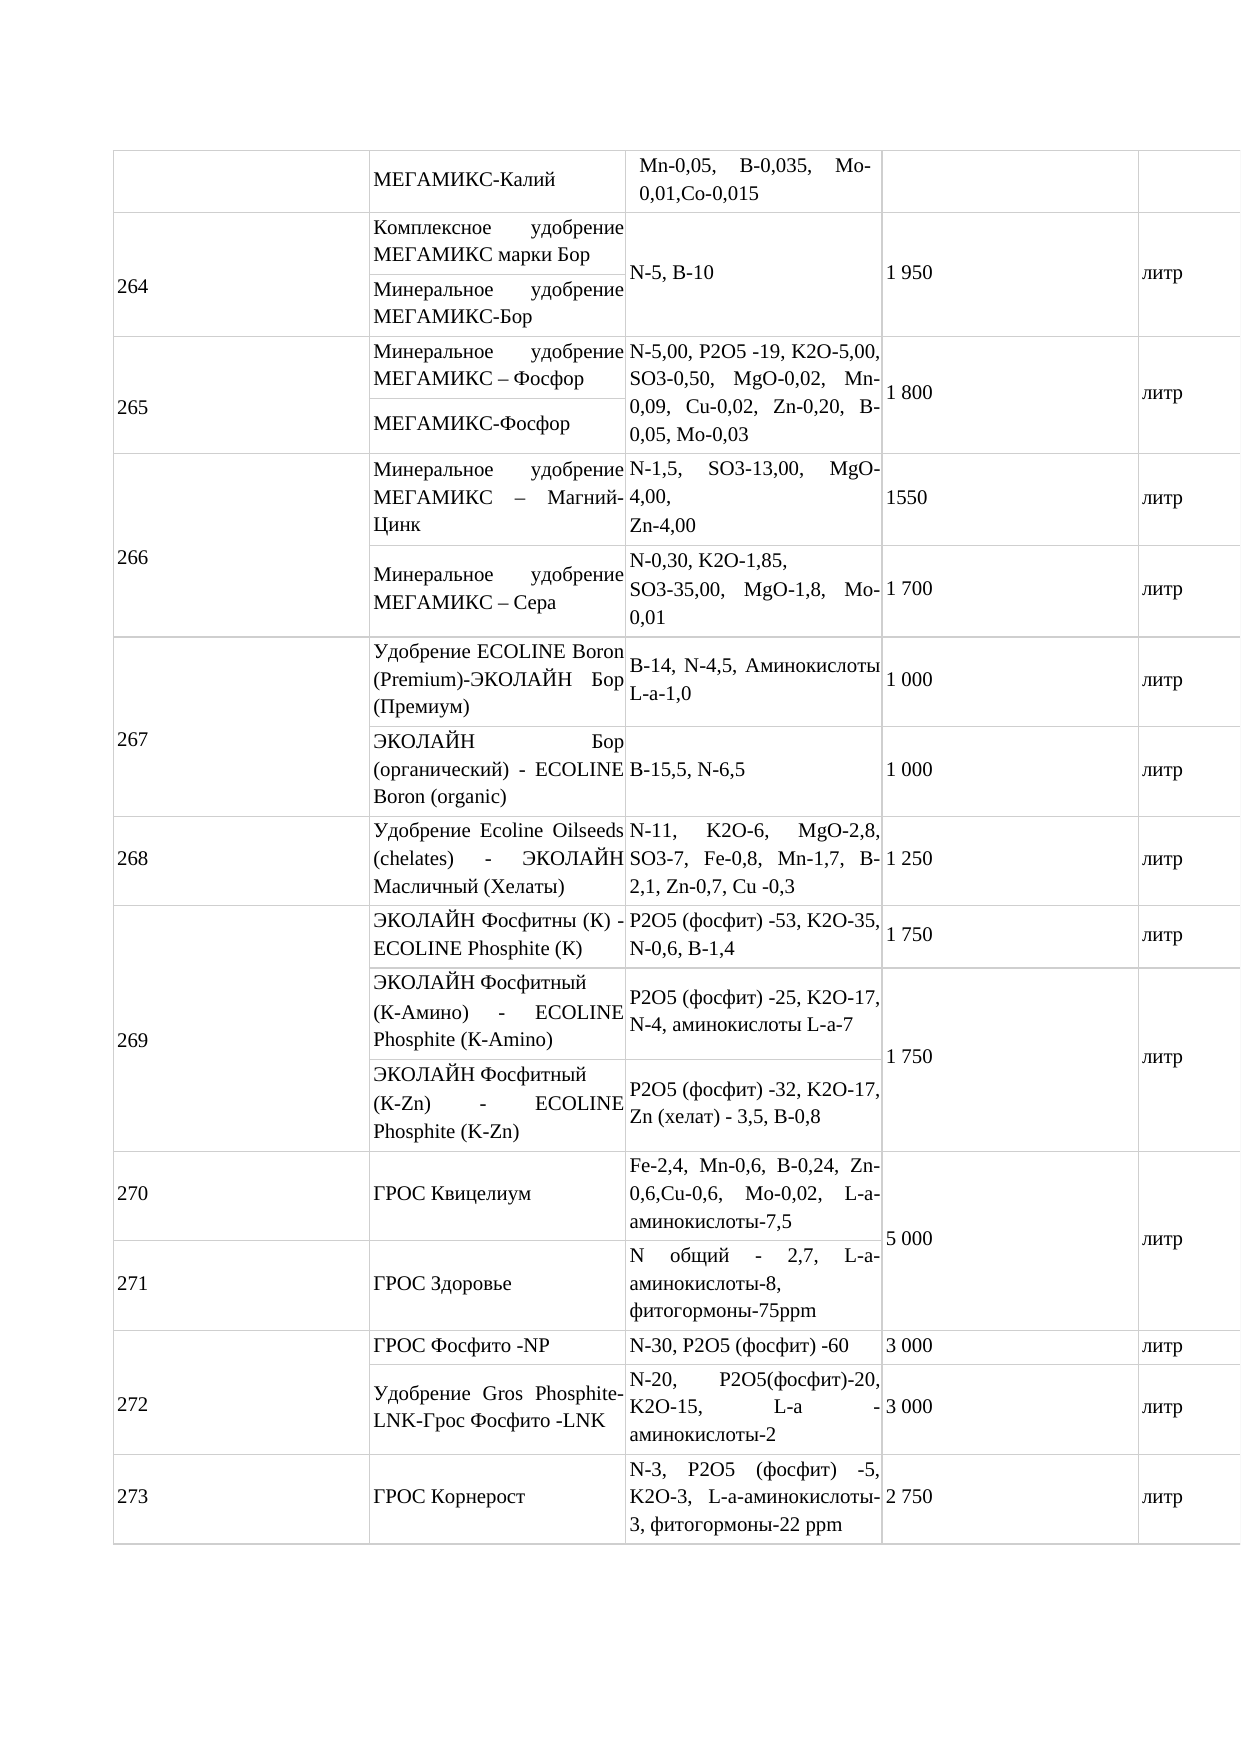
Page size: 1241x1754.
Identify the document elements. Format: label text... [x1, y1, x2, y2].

table_cell 270 [114, 1152, 369, 1240]
table_cell N-30, P2O5 (фосфит) -60 [626, 1331, 881, 1364]
table_cell 1 000 [883, 638, 1138, 726]
table_cell Комплексное удобрение МЕГАМИКС марки Бор [370, 213, 625, 274]
table_cell P2O5 (фосфит) -53, K2O-35, N-0,6, B-1,4 [626, 906, 881, 967]
table_cell 3 000 [883, 1365, 1138, 1454]
table_cell N-1,5, SО3-13,00, MgO-4,00, Zn-4,00 [626, 454, 881, 545]
table_cell 264 [114, 213, 369, 336]
table_cell N-3, P2O5 (фосфит) -5, K2O-3, L-a-aминокислоты-3, фитогормоны-22 ррm [626, 1455, 881, 1543]
table_cell литр [1139, 638, 1240, 726]
table_cell N-5, B-10 [626, 213, 881, 336]
table_cell литр [1139, 969, 1240, 1151]
table_cell ГРОС Квицелиум [370, 1152, 625, 1240]
table_cell литр [1139, 1331, 1240, 1364]
table_cell B-14, N-4,5, Аминокислоты L-a-1,0 [626, 638, 881, 726]
table_cell литр [1139, 454, 1240, 545]
table_cell B-15,5, N-6,5 [626, 727, 881, 816]
table_cell ЭКОЛАЙН Фосфитный (К-Zn) - ECOLINE Phosphite (K-Zn) [370, 1060, 625, 1151]
table_cell 268 [114, 817, 369, 905]
table_cell Удобрение Ecoline Oilseeds (chelates) - ЭКОЛАЙН Масличный (Хелаты) [370, 817, 625, 905]
table_cell 272 [114, 1331, 369, 1454]
table_cell 271 [114, 1241, 369, 1330]
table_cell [370, 151, 625, 212]
table_cell 1 000 [883, 727, 1138, 816]
table_cell литр [1139, 1365, 1240, 1454]
table_cell 1 700 [883, 546, 1138, 636]
table_cell N-11, K2O-6, MgO-2,8, SO3-7, Fe-0,8, Mn-1,7, B-2,1, Zn-0,7, Cu -0,3 [626, 817, 881, 905]
table_cell 1 250 [883, 817, 1138, 905]
table_cell 267 [114, 638, 369, 816]
table_cell МЕГАМИКС-Фосфор [370, 399, 625, 453]
table_cell 1 750 [883, 906, 1138, 967]
table_cell N-20, P2O5(фосфит)-20, K2O-15, L-a -аминокислоты-2 [626, 1365, 881, 1454]
table_cell 1 750 [883, 969, 1138, 1151]
table_cell литр [1139, 213, 1240, 336]
table_cell N общий - 2,7, L-a-aминокислоты-8, фитогормоны-75ррm [626, 1241, 881, 1330]
table_cell литр [1139, 337, 1240, 453]
table_cell Минеральное удобрение МЕГАМИКС – Магний-Цинк [370, 454, 625, 545]
table_cell литр [1139, 727, 1240, 816]
table_cell 273 [114, 1455, 369, 1543]
table_cell 265 [114, 337, 369, 453]
table_cell P2O5 (фосфит) -32, K2O-17, Zn (хелат) - 3,5, B-0,8 [626, 1060, 881, 1151]
table_cell 1 800 [883, 337, 1138, 453]
table_cell Минеральное удобрение МЕГАМИКС – Фосфор [370, 337, 625, 398]
table_cell N-0,30, K2O-1,85, SО3-35,00, MgO-1,8, Mo-0,01 [626, 546, 881, 636]
table_cell литр [1139, 817, 1240, 905]
table_cell литр [1139, 906, 1240, 967]
table_cell 3 000 [883, 1331, 1138, 1364]
table_cell ГРОС Корнерост [370, 1455, 625, 1543]
table_cell Удобрение ECOLINE Boron (Premium)-ЭКОЛАЙН Бор (Премиум) [370, 638, 625, 726]
table_cell 1550 [883, 454, 1138, 545]
table_cell ЭКОЛАЙН Фосфитны (К) -ECOLINE Phosphite (К) [370, 906, 625, 967]
table_cell литр [1139, 1152, 1240, 1330]
table_cell ГРОС Фосфито -NP [370, 1331, 625, 1364]
table_cell 269 [114, 906, 369, 1151]
table_cell 1 950 [883, 213, 1138, 336]
table_cell Минеральное удобрение МЕГАМИКС-Бор [370, 275, 625, 336]
table_cell литр [1139, 546, 1240, 636]
table_cell N-5,00, P2O5 -19, K2O-5,00, SО3-0,50, MgO-0,02, Mn-0,09, Cu-0,02, Zn-0,20, B-0,05, Mo-0,03 [626, 337, 881, 453]
table_cell ЭКОЛАЙН Бор (органический) - ECOLINE Boron (organic) [370, 727, 625, 816]
table_cell Минеральное удобрение МЕГАМИКС – Сера [370, 546, 625, 636]
table_cell Fe-2,4, Mn-0,6, B-0,24, Zn-0,6,Cu-0,6, Mo-0,02, L-a-aминокислоты-7,5 [626, 1152, 881, 1240]
table_cell ЭКОЛАЙН Фосфитный (К-Амино) - ECOLINE Phosphite (К-Amino) [370, 969, 625, 1059]
table_cell 5 000 [883, 1152, 1138, 1330]
table_cell ГРОС Здоровье [370, 1241, 625, 1330]
table_cell P2O5 (фосфит) -25, K2O-17, N-4, aминокислоты L-a-7 [626, 969, 881, 1059]
table_cell 266 [114, 454, 369, 636]
table_cell Удобрение Gros Phosphite-LNK-Грос Фосфито -LNK [370, 1365, 625, 1454]
table_cell литр [1139, 1455, 1240, 1543]
table_cell 2 750 [883, 1455, 1138, 1543]
